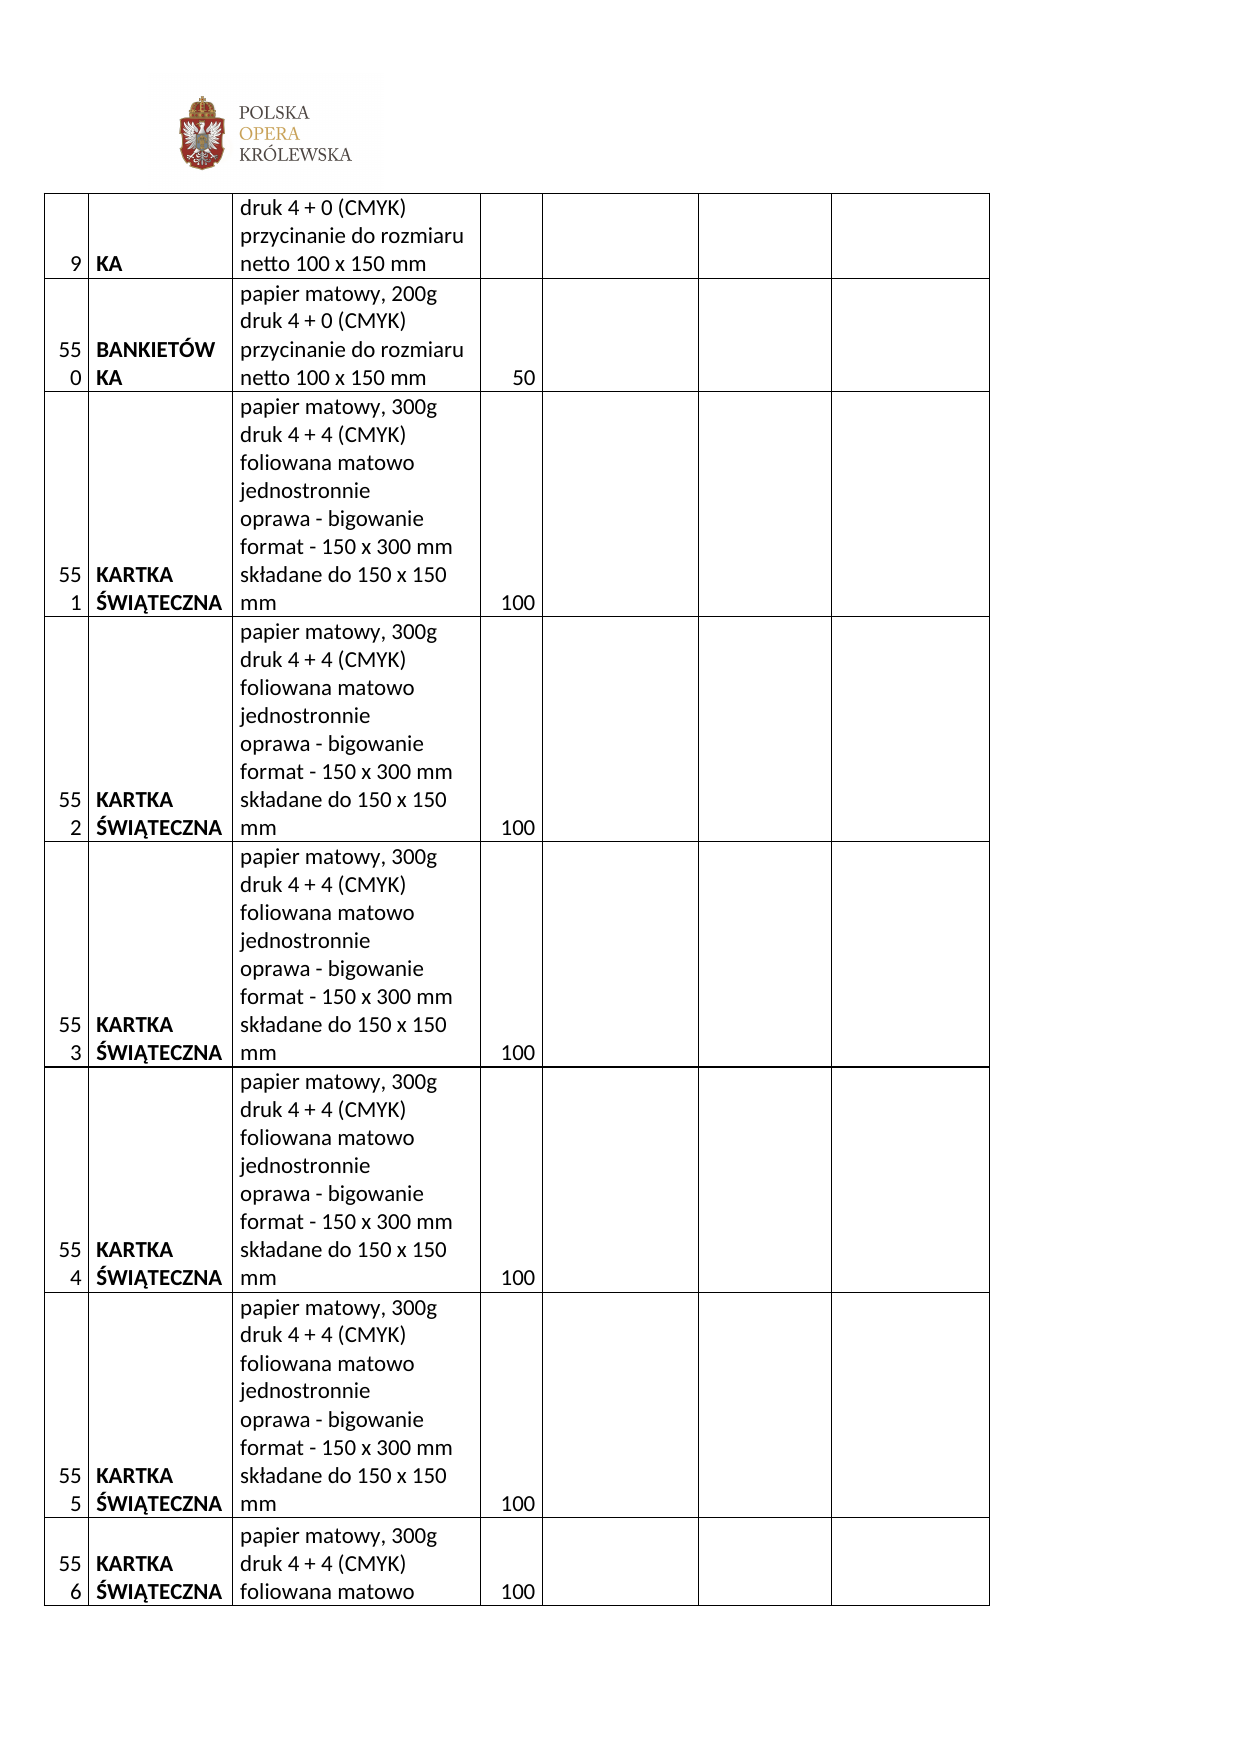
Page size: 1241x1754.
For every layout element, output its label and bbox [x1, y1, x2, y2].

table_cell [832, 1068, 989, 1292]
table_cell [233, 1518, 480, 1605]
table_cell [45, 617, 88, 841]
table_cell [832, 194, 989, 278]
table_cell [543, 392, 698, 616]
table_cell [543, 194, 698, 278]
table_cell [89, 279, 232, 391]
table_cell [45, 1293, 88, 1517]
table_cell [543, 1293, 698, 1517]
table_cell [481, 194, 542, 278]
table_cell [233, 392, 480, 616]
picture [147, 73, 384, 193]
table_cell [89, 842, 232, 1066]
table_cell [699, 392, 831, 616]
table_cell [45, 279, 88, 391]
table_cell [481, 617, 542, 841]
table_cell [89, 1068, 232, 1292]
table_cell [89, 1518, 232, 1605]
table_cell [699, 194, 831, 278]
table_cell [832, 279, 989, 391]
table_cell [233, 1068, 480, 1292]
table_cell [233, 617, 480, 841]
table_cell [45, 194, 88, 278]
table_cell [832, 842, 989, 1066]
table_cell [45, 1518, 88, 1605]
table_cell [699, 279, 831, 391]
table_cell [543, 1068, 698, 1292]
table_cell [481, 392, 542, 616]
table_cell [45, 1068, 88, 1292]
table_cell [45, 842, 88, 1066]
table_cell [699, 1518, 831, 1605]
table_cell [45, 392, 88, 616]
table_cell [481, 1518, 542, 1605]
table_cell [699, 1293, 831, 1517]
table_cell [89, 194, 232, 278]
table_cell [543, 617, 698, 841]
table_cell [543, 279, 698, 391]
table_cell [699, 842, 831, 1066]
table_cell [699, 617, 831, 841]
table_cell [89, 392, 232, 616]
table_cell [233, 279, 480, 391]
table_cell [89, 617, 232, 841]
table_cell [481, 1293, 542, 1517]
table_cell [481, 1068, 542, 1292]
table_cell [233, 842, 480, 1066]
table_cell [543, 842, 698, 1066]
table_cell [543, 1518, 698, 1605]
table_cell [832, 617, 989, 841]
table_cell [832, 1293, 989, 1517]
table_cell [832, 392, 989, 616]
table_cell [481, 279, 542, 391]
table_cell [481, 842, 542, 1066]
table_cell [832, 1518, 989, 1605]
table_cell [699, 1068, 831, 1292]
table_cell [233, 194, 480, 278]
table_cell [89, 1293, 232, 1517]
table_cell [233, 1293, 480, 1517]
